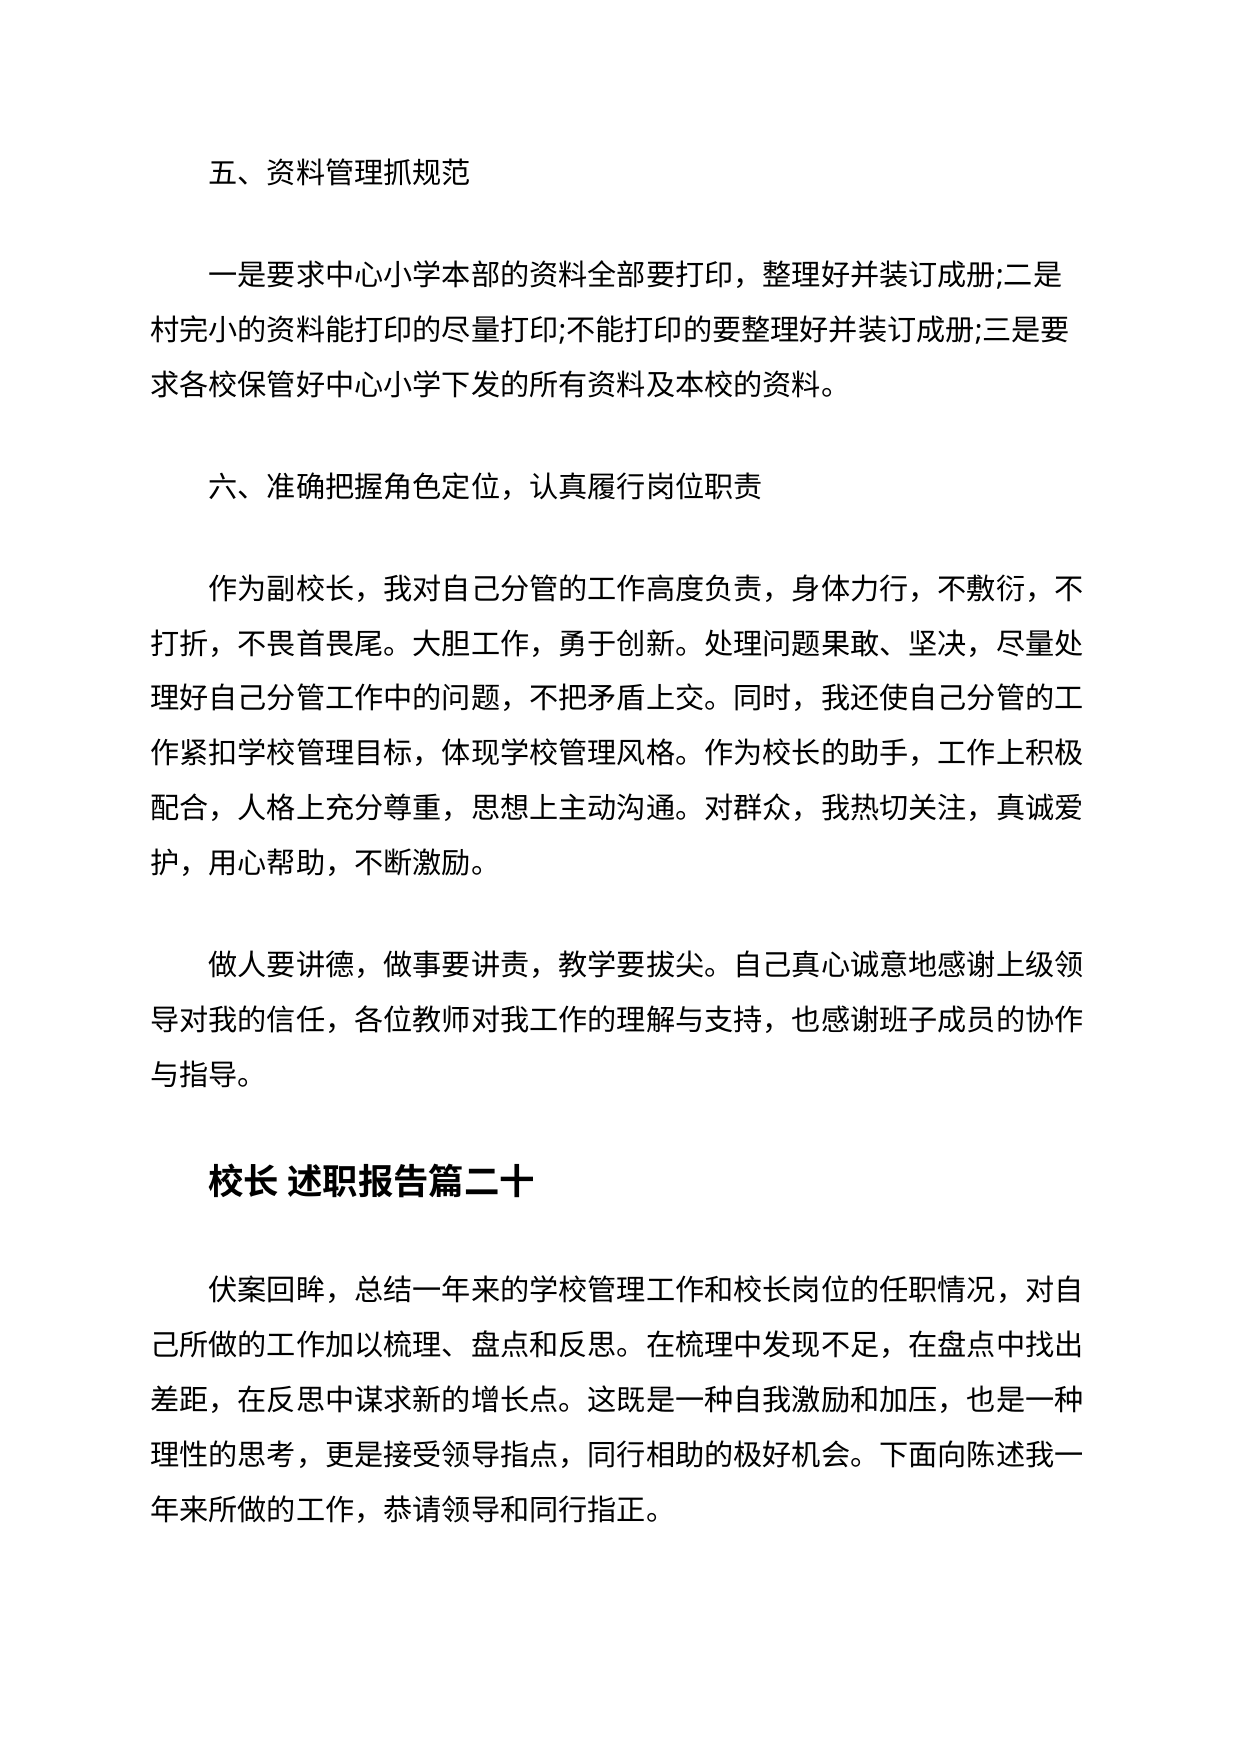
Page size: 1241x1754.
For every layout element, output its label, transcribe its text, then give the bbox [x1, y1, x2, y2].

text 做人要讲德，做事要讲责，教学要拔尖。自己真心诚意地感谢上级领导对我的信任，各位教师对我工作的理解与支持，也感谢班子成员的协作与指导。 [150, 942, 1090, 1094]
text 作为副校长，我对自己分管的工作高度负责，身体力行，不敷衍，不打折，不畏首畏尾。大胆工作，勇于创新。处理问题果敢、坚决，尽量处理好自己分管工作中的问题，不把矛盾上交。同时，我还使自己分管的工作紧扣学校管理目标，体现学校管理风格。作为校长的助手，工作上积极配合，人格上充分尊重，思想上主动沟通。对群众，我热切关注，真诚爱护，用心帮助，不断激励。 [150, 565, 1090, 882]
text 一是要求中心小学本部的资料全部要打印，整理好并装订成册;二是村完小的资料能打印的尽量打印;不能打印的要整理好并装订成册;三是要求各校保管好中心小学下发的所有资料及本校的资料。 [150, 252, 1090, 404]
text 六、准确把握角色定位，认真履行岗位职责 [150, 463, 1090, 506]
text 伏案回眸，总结一年来的学校管理工作和校长岗位的任职情况，对自己所做的工作加以梳理、盘点和反思。在梳理中发现不足，在盘点中找出差距，在反思中谋求新的增长点。这既是一种自我激励和加压，也是一种理性的思考，更是接受领导指点，同行相助的极好机会。下面向陈述我一年来所做的工作，恭请领导和同行指正。 [150, 1267, 1090, 1528]
text 校长 述职报告篇二十 [150, 1153, 1090, 1204]
text 五、资料管理抓规范 [150, 150, 1090, 192]
